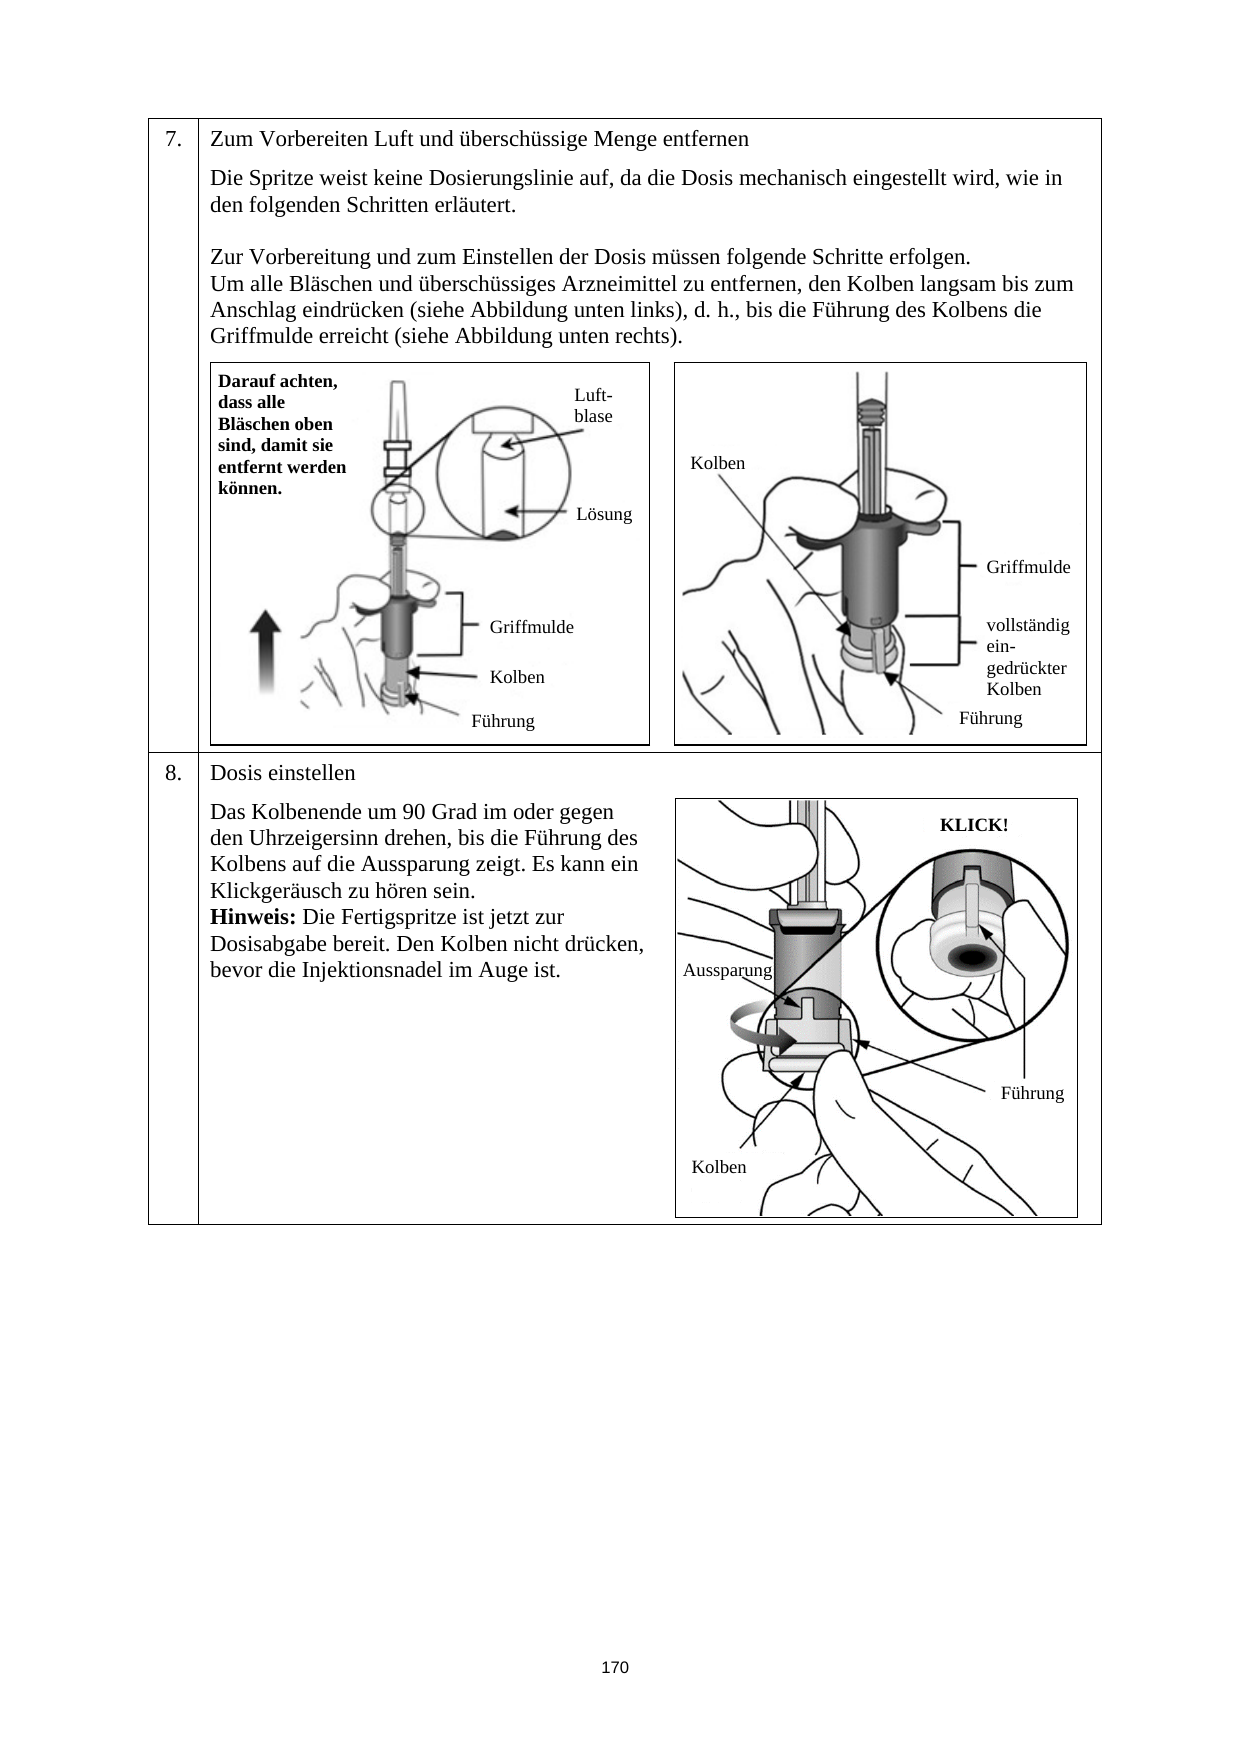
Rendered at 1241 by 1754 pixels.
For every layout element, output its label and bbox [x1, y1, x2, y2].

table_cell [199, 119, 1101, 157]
picture [211, 363, 649, 744]
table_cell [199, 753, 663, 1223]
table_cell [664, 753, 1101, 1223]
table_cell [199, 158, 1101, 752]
picture [675, 363, 1086, 744]
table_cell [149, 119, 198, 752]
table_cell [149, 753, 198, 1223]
picture [676, 799, 1077, 1217]
